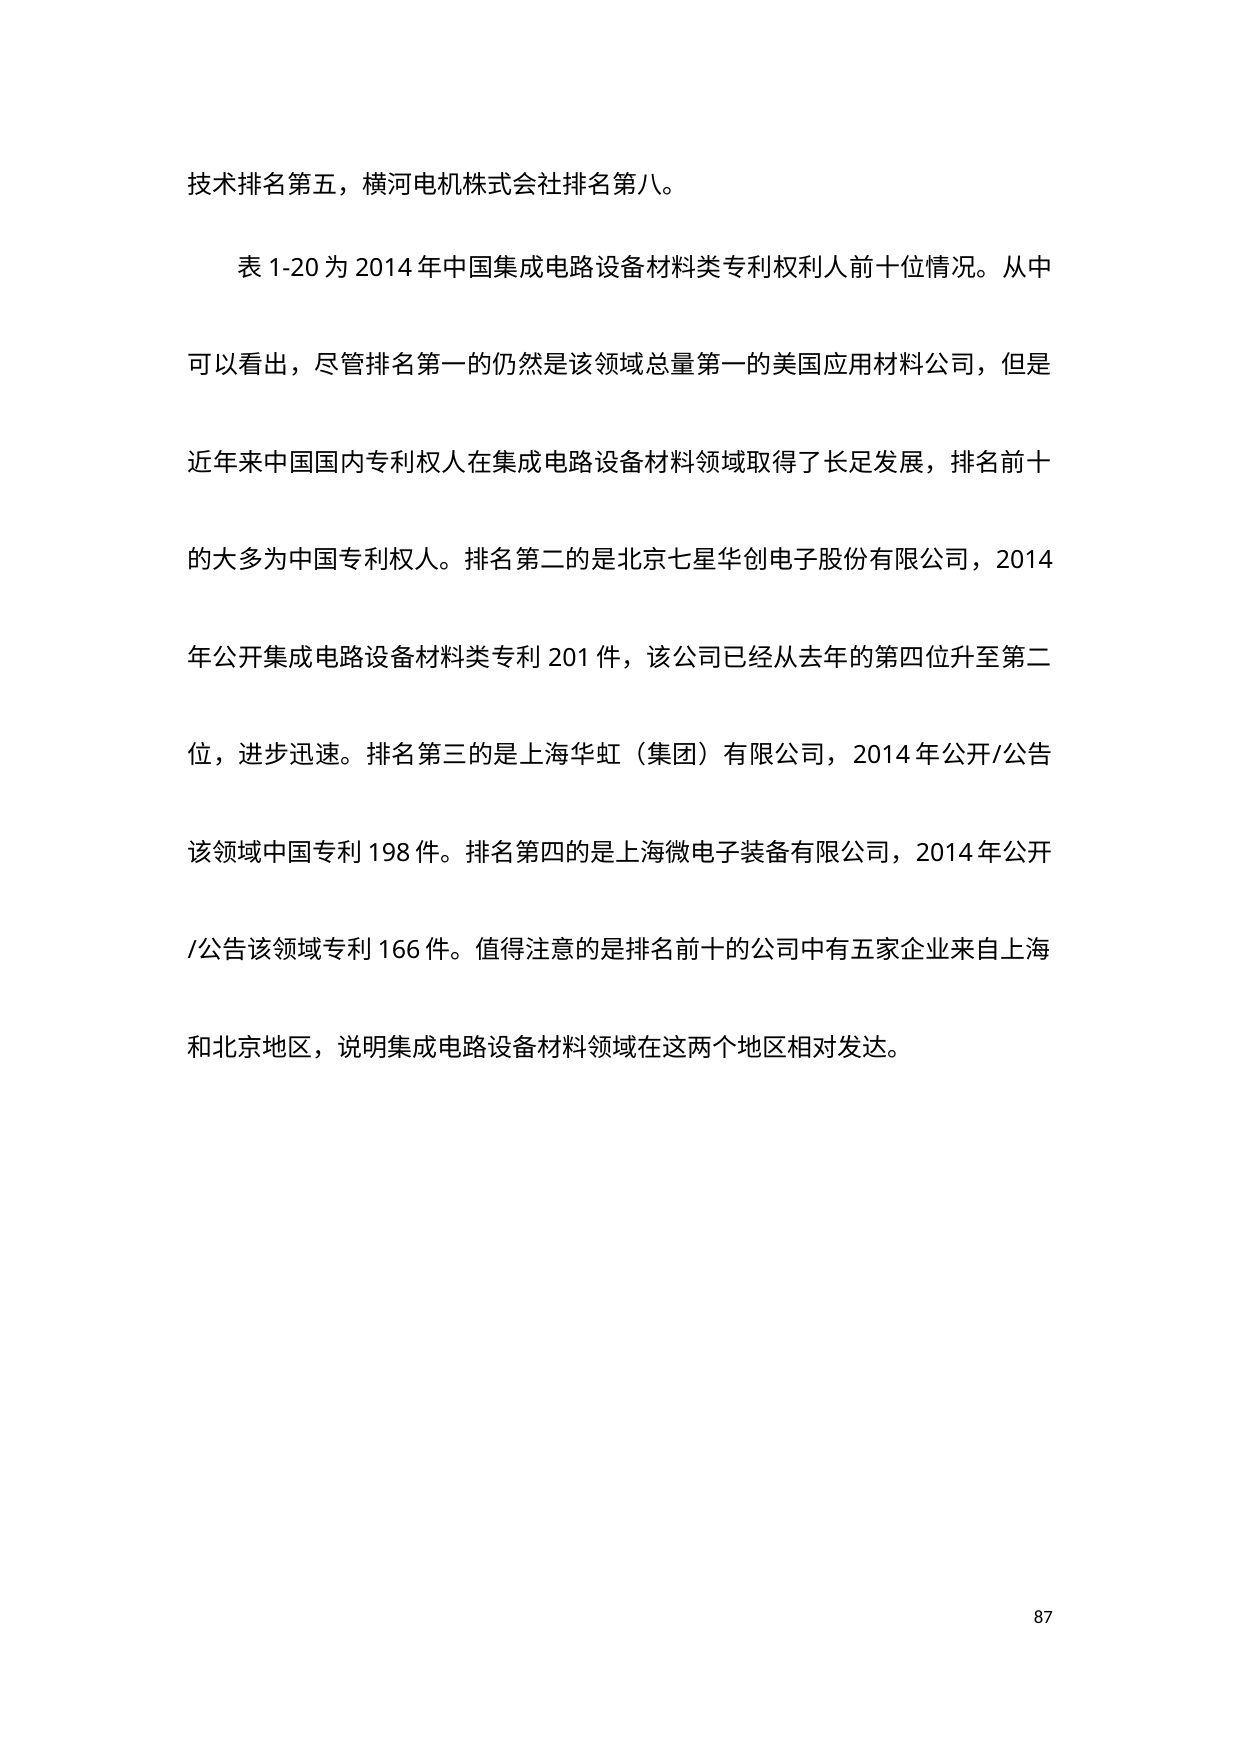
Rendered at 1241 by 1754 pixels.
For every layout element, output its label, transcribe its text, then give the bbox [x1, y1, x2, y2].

text 表1-20为2014年中国集成电路设备材料类专利权利人前十位情况。从中可以看出，尽管排名第一的仍然是该领域总量第一的美国应用材料公司，但是近年来中国国内专利权人在集成电路设备材料领域取得了长足发展，排名前十的大多为中国专利权人。排名第二的是北京七星华创电子股份有限公司，2014年公开集成电路设备材料类专利201件，该公司已经从去年的第四位升至第二位，进步迅速。排名第三的是上海华虹（集团）有限公司，2014年公开/公告该领域中国专利198件。排名第四的是上海微电子装备有限公司，2014年公开/公告该领域专利166件。值得注意的是排名前十的公司中有五家企业来自上海和北京地区，说明集成电路设备材料领域在这两个地区相对发达。 [187, 233, 1053, 1078]
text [187, 150, 1053, 215]
